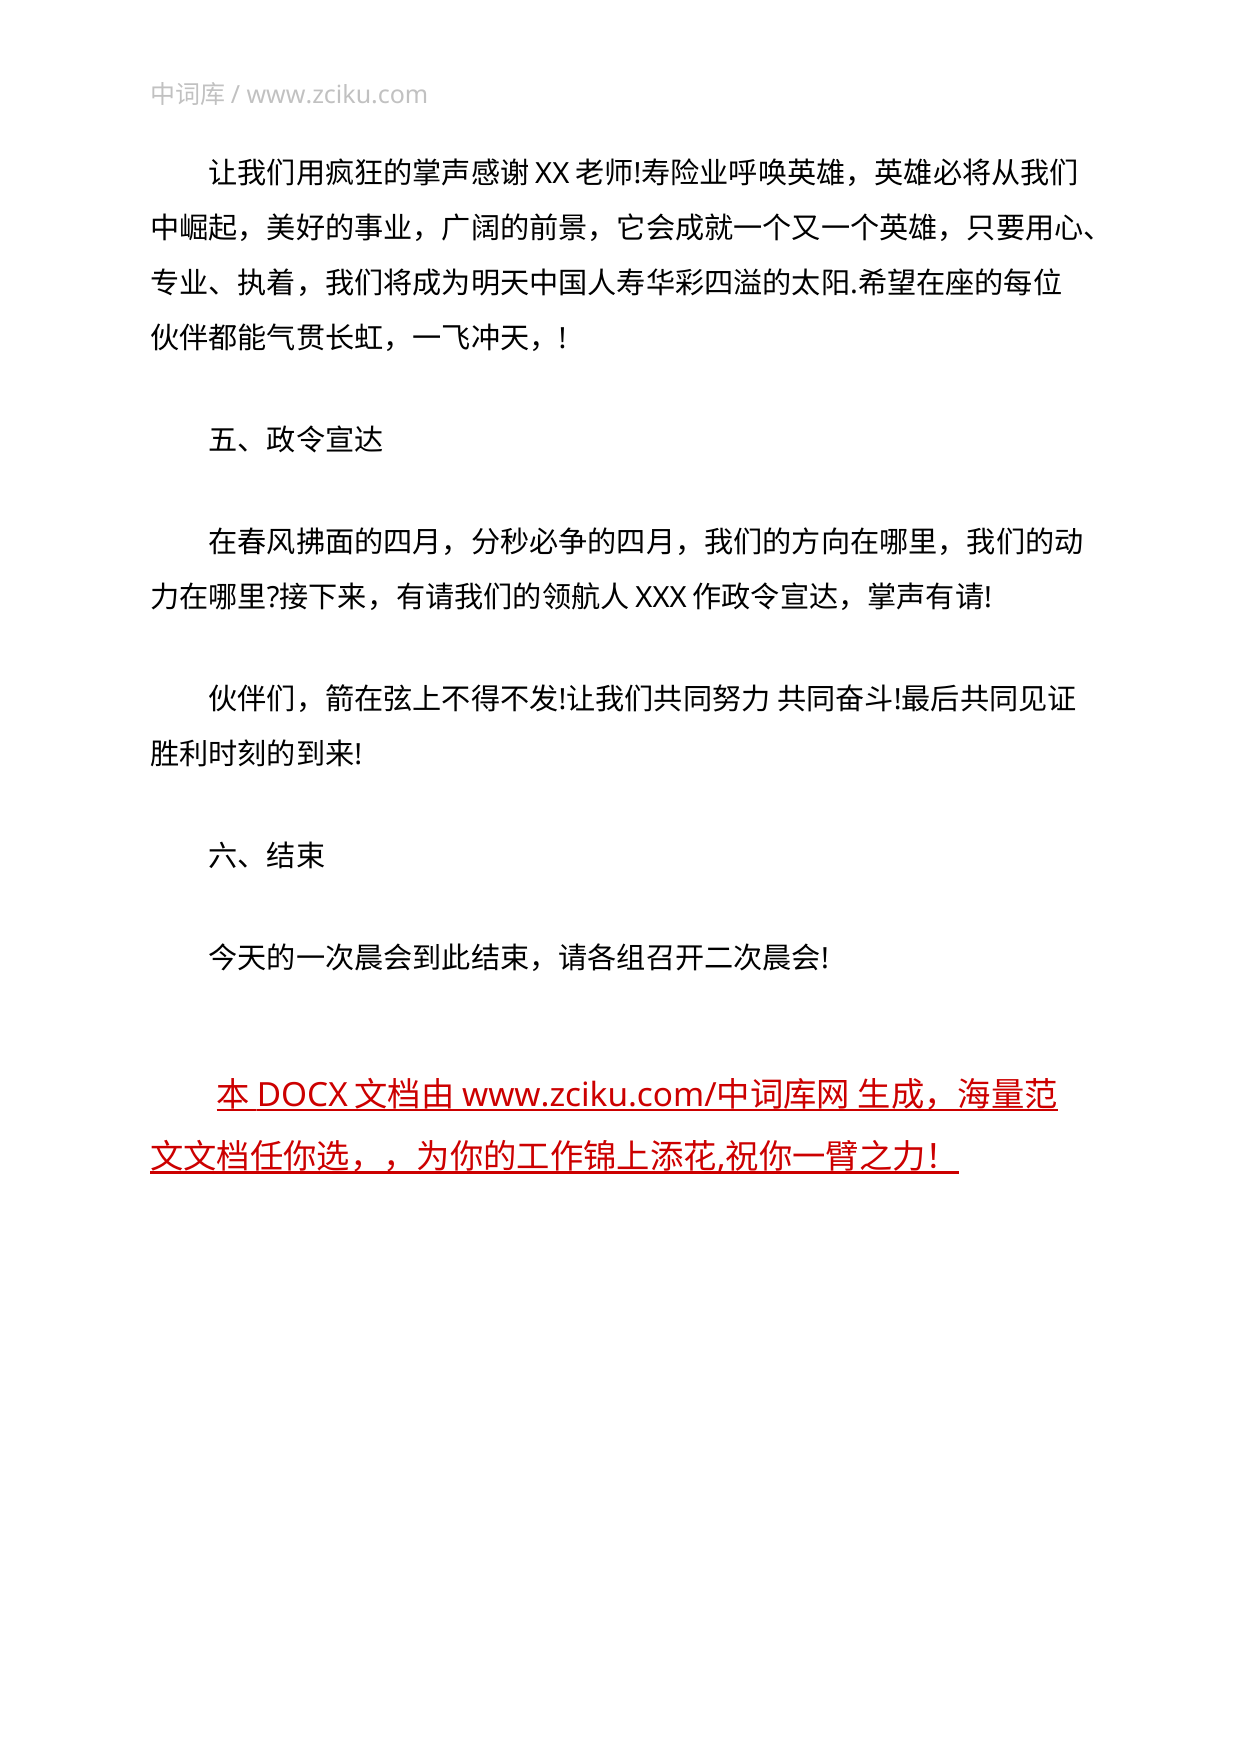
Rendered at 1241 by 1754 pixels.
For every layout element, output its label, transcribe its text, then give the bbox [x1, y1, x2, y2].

text 今天的一次晨会到此结束，请各组召开二次晨会! [150, 934, 1090, 977]
text 六、结束 [150, 832, 1090, 875]
text 让我们用疯狂的掌声感谢XX老师!寿险业呼唤英雄，英雄必将从我们中崛起，美好的事业，广阔的前景，它会成就一个又一个英雄，只要用心、专业、执着，我们将成为明天中国人寿华彩四溢的太阳.希望在座的每位伙伴都能气贯长虹，一飞冲天，! [150, 150, 1090, 357]
text 伙伴们，箭在弦上不得不发!让我们共同努力 共同奋斗!最后共同见证胜利时刻的到来! [150, 676, 1090, 773]
text 五、政令宣达 [150, 417, 1090, 459]
text 在春风拂面的四月，分秒必争的四月，我们的方向在哪里，我们的动力在哪里?接下来，有请我们的领航人XXX作政令宣达，掌声有请! [150, 519, 1090, 616]
text 本DOCX文档由 www.zciku.com/中词库网 生成，海量范文文档任你选，，为你的工作锦上添花,祝你一臂之力！ [150, 1067, 1090, 1179]
